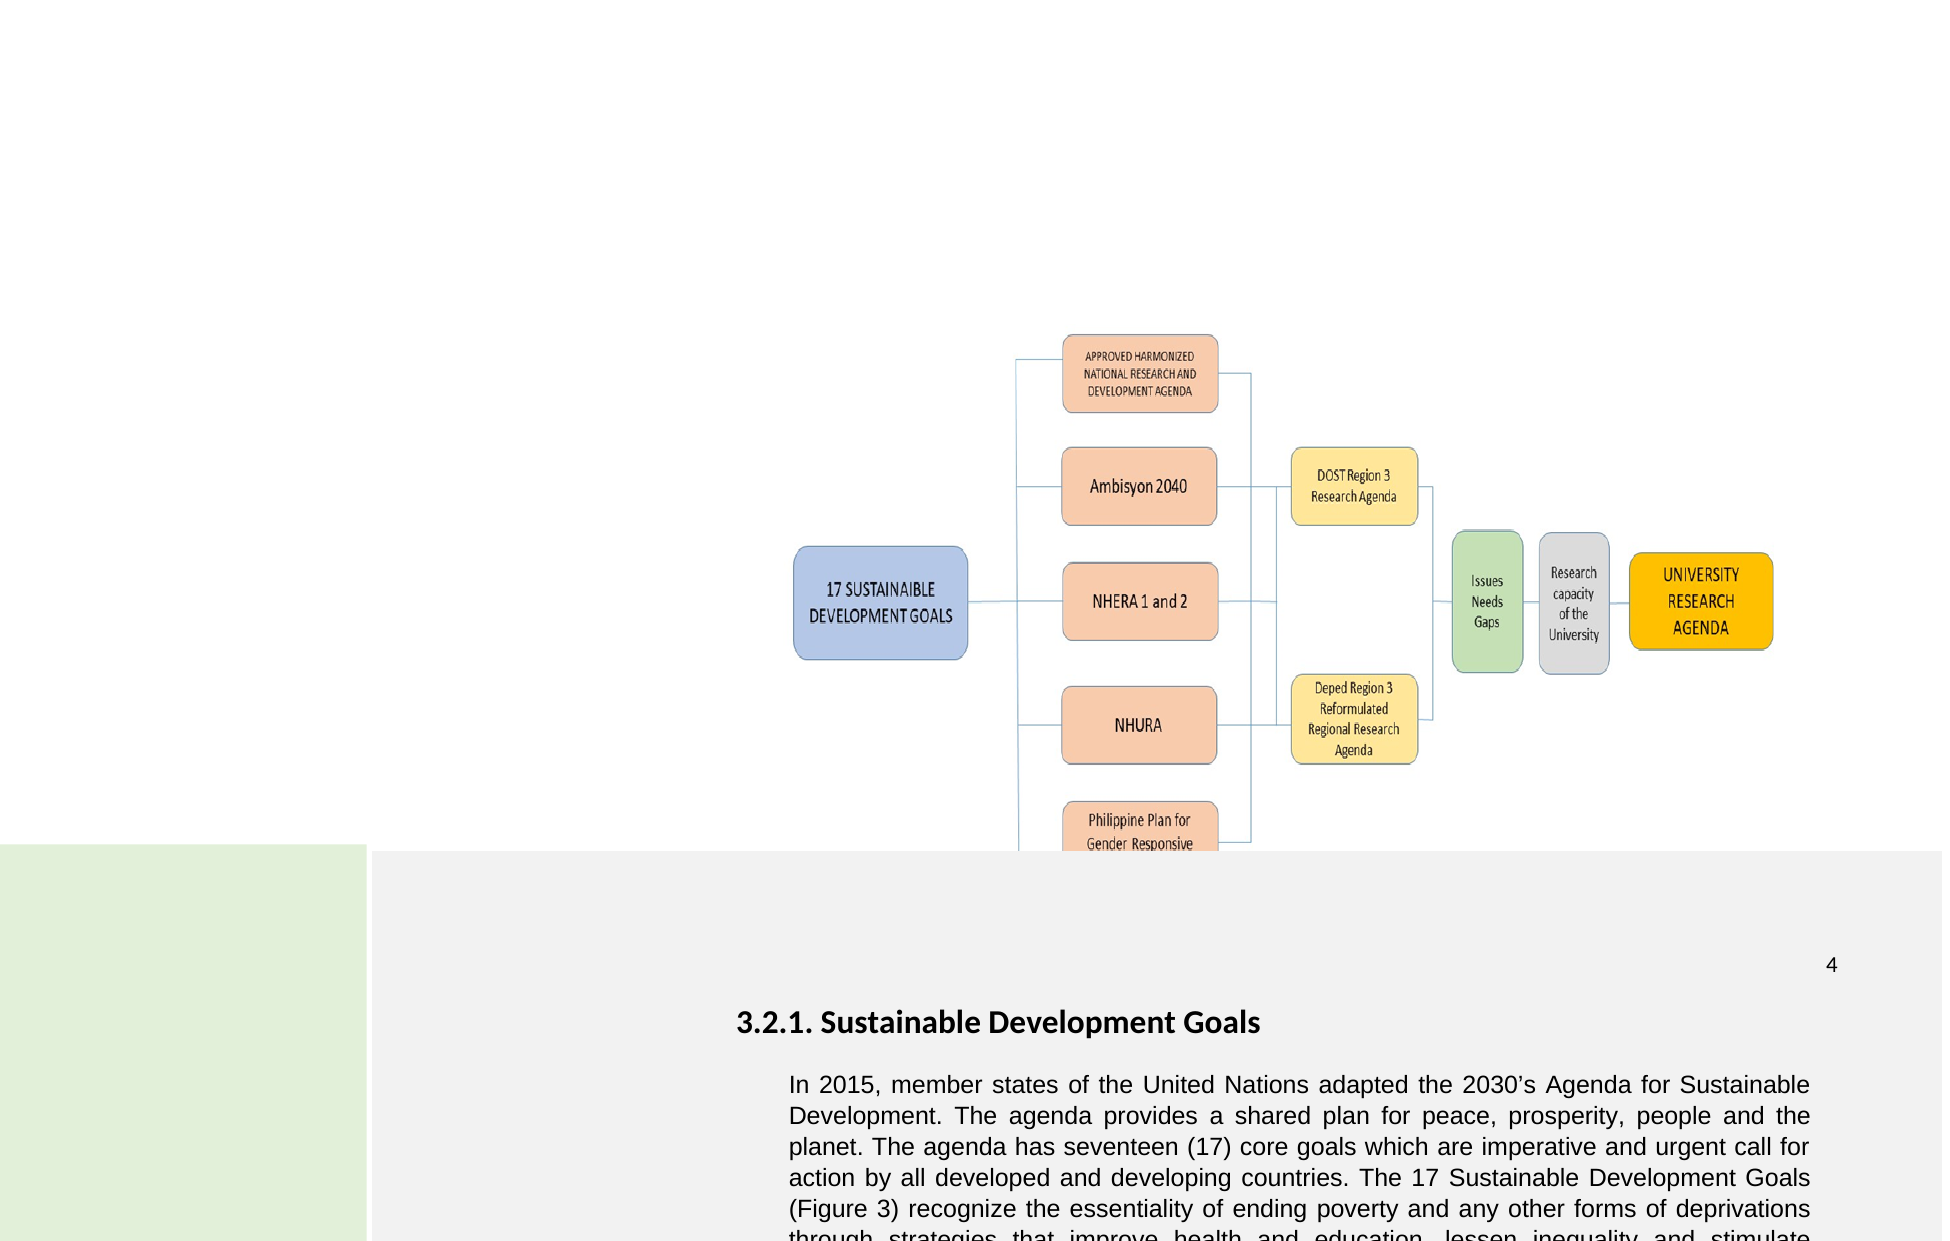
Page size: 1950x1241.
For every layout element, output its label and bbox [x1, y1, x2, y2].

picture [782, 324, 1778, 851]
